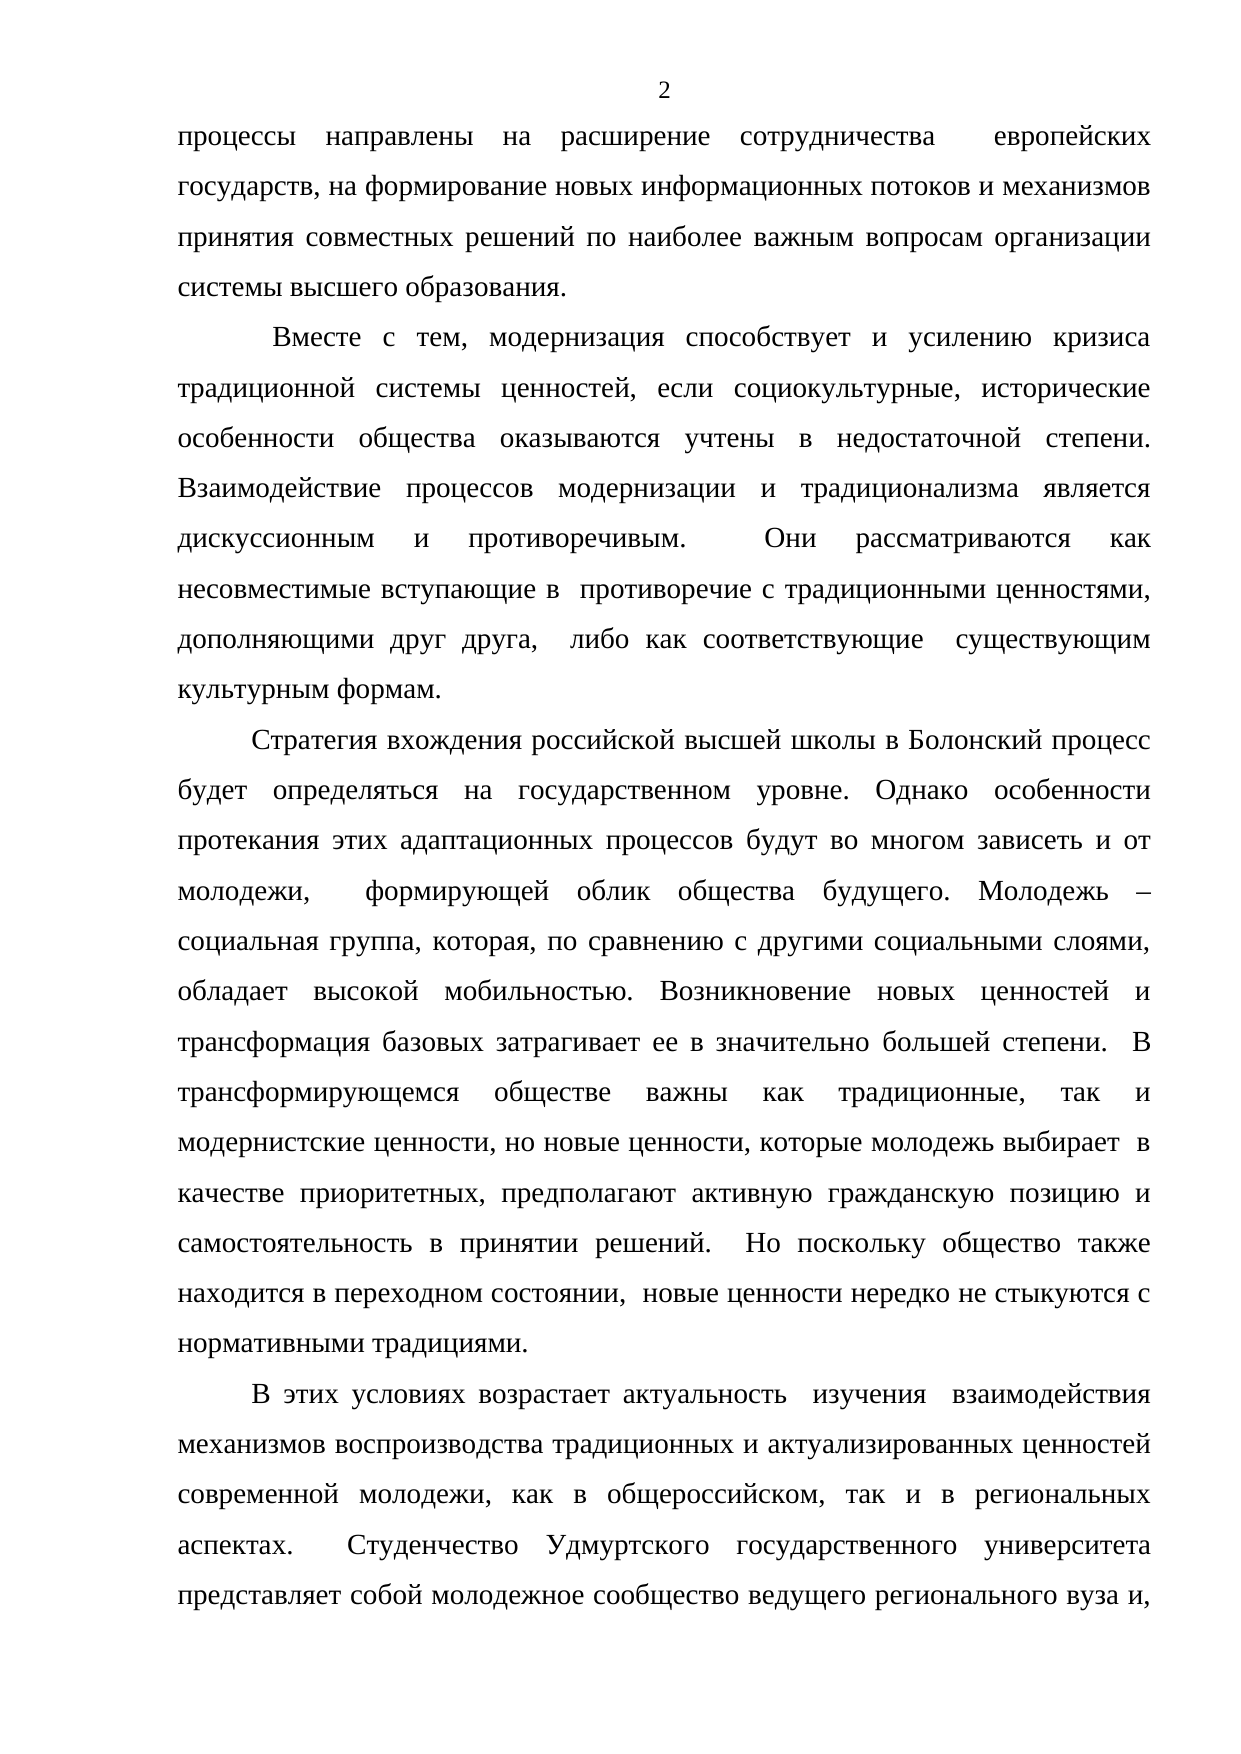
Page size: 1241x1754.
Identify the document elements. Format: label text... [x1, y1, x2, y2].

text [177, 118, 1151, 303]
text Стратегия вхождения российской высшей школы в Болонский процесс будет определяться на государственном уровне. Однако особенности протекания этих адаптационных процессов будут во многом зависеть и от молодежи, формирующей облик общества будущего. Молодежь – социальная группа, которая, по сравнению с другими социальными слоями, обладает высокой мобильностью. Возникновение новых ценностей и трансформация базовых затрагивает ее в значительно большей степени. В трансформирующемся обществе важны как традиционные, так и модернистские ценности, но новые ценности, которые молодежь выбирает в качестве приоритетных, предполагают активную гражданскую позицию и самостоятельность в принятии решений. Но поскольку общество также находится в переходном состоянии, новые ценности нередко не стыкуются с нормативными традициями. [177, 722, 1151, 1359]
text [177, 1376, 1151, 1611]
text Вместе с тем, модернизация способствует и усилению кризиса традиционной системы ценностей, если социокультурные, исторические особенности общества оказываются учтены в недостаточной степени. Взаимодействие процессов модернизации и традиционализма является дискуссионным и противоречивым. Они рассматриваются как несовместимые вступающие в противоречие с традиционными ценностями, дополняющими друг друга, либо как соответствующие существующим культурным формам. [177, 319, 1151, 705]
